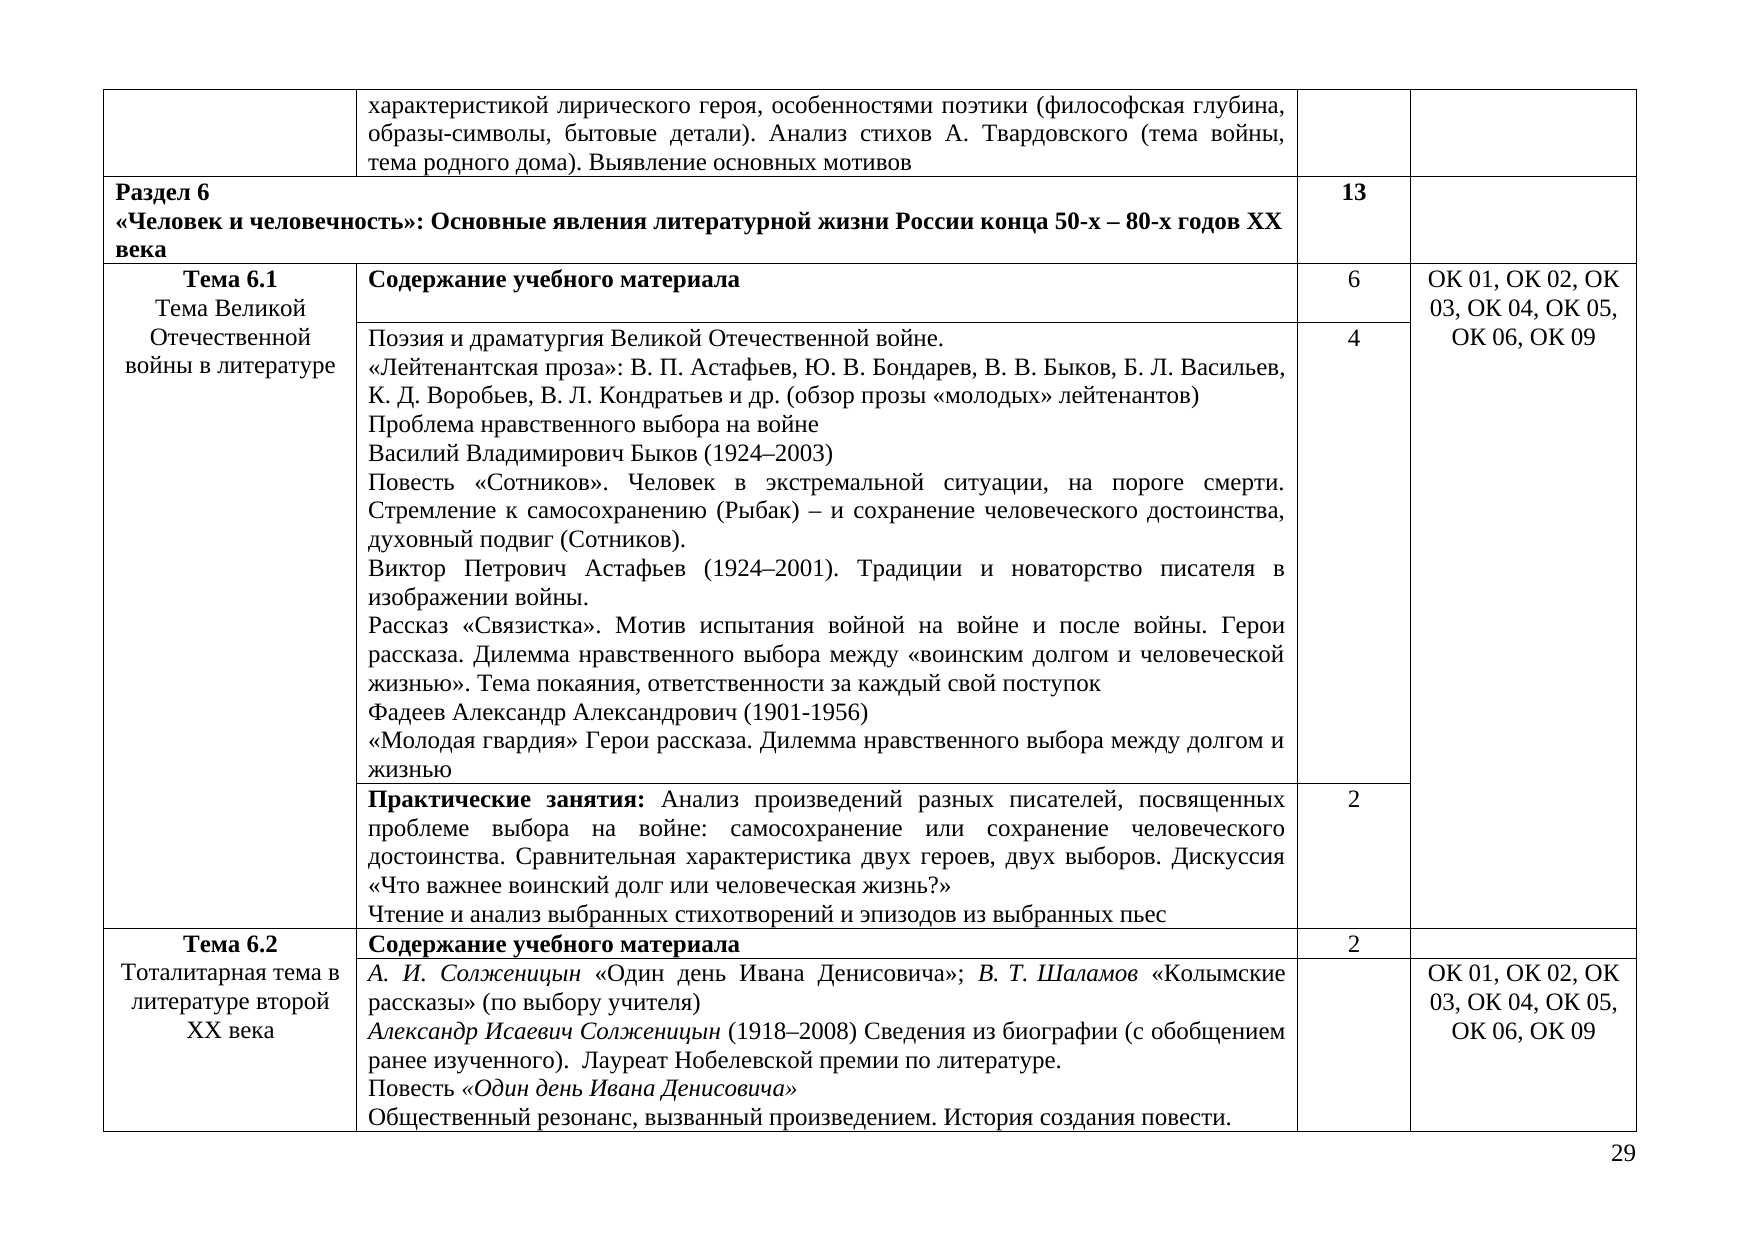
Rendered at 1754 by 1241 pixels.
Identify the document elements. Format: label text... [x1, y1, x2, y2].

table_cell 2 [1298, 90, 1410, 176]
table_cell 6 [1298, 264, 1410, 322]
table_cell [1411, 177, 1636, 263]
table_cell Тема 6.1 Тема Великой Отечественной войны в литературе [104, 264, 356, 928]
table_cell Поэзия и драматургия Великой Отечественной войне. «Лейтенантская проза»: В. П. Астафьев, Ю. В. Бондарев, В. В. Быков, Б. Л. Васильев, К. Д. Воробьев, В. Л. Кондратьев и др. (обзор прозы «молодых» лейтенантов) Проблема нравственного выбора на войне Василий Владимирович Быков (1924–2003) Повесть «Сотников». Человек в экстремальной ситуации, на пороге смерти. Стремление к самосохранению (Рыбак) – и сохранение человеческого достоинства, духовный подвиг (Сотников). Виктор Петрович Астафьев (1924–2001). Традиции и новаторство писателя в изображении войны. Рассказ «Связистка». Мотив испытания войной на войне и после войны. Герои рассказа. Дилемма нравственного выбора между «воинским долгом и человеческой жизнью». Тема покаяния, ответственности за каждый свой поступок Фадеев Александр Александрович (1901-1956) «Молодая гвардия» Герои рассказа. Дилемма нравственного выбора между долгом и жизнью [357, 323, 1297, 783]
table_cell Раздел 6 «Человек и человечность»: Основные явления литературной жизни России конца 50-х – 80-х годов ХХ века [104, 177, 1297, 263]
table_cell Тема 6.2 Тоталитарная тема в литературе второй ХХ века [104, 929, 356, 1131]
table_cell Практические занятия: Анализ произведений разных писателей, посвященных проблеме выбора на войне: самосохранение или сохранение человеческого достоинства. Сравнительная характеристика двух героев, двух выборов. Дискуссия «Что важнее воинский долг или человеческая жизнь?» Чтение и анализ выбранных стихотворений и эпизодов из выбранных пьес [357, 784, 1297, 928]
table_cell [357, 959, 1297, 1131]
table_cell 2 [1298, 784, 1410, 928]
table_cell 13 [1298, 177, 1410, 263]
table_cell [357, 90, 1297, 176]
table_cell Содержание учебного материала [357, 264, 1297, 322]
table_cell [1411, 929, 1636, 957]
table_cell 4 [1298, 323, 1410, 783]
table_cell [1411, 959, 1636, 1131]
table_cell 2 [1298, 929, 1410, 957]
table_cell 2 [1298, 959, 1410, 1131]
table_cell ОК 01, ОК 02, ОК 03, ОК 04, ОК 05, ОК 06, ОК 09 [1411, 264, 1636, 928]
table_cell Содержание учебного материала [357, 929, 1297, 957]
